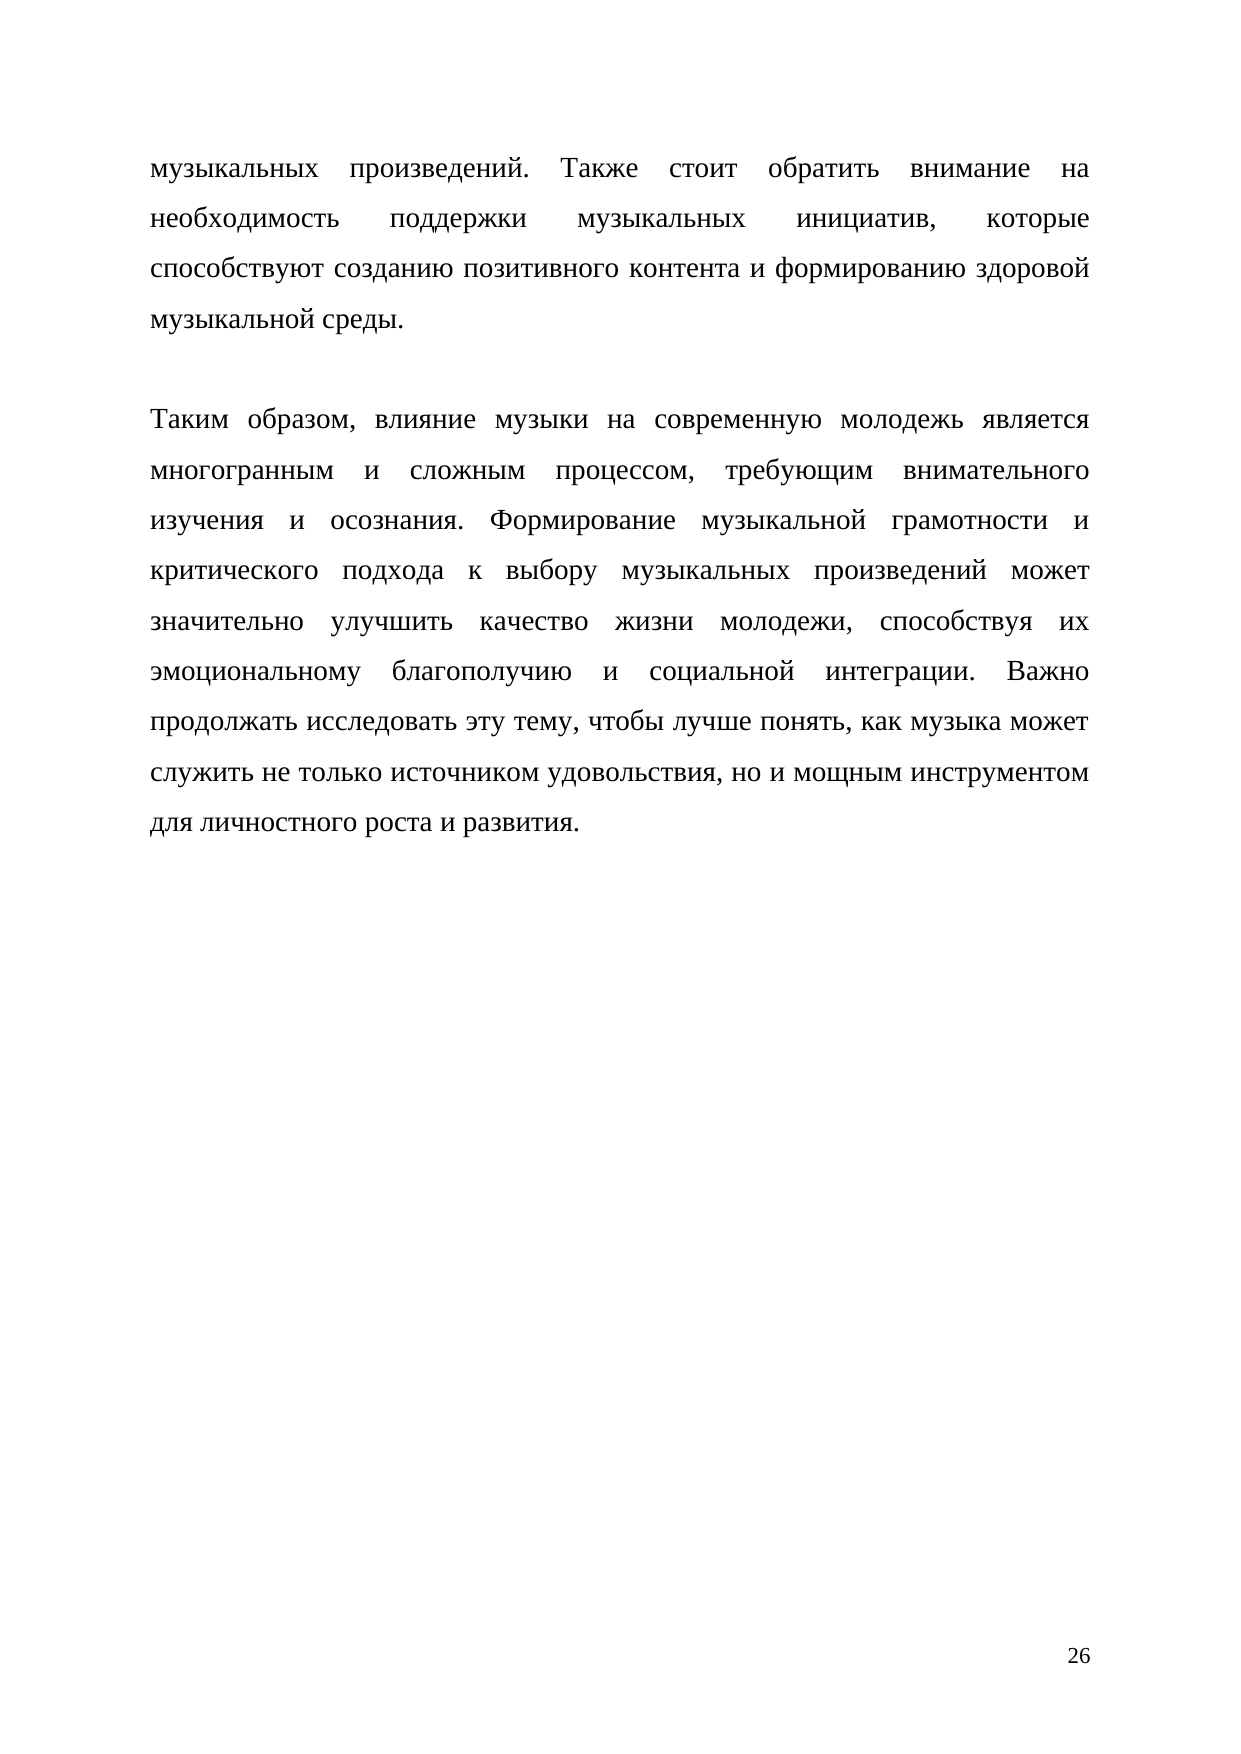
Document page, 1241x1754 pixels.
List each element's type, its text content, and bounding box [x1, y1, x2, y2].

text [150, 150, 1090, 334]
text Таким образом, влияние музыки на современную молодежь является многогранным и сложным процессом, требующим внимательного изучения и осознания. Формирование музыкальной грамотности и критического подхода к выбору музыкальных произведений может значительно улучшить качество жизни молодежи, способствуя их эмоциональному благополучию и социальной интеграции. Важно продолжать исследовать эту тему, чтобы лучше понять, как музыка может служить не только источником удовольствия, но и мощным инструментом для личностного роста и развития. [150, 402, 1090, 838]
